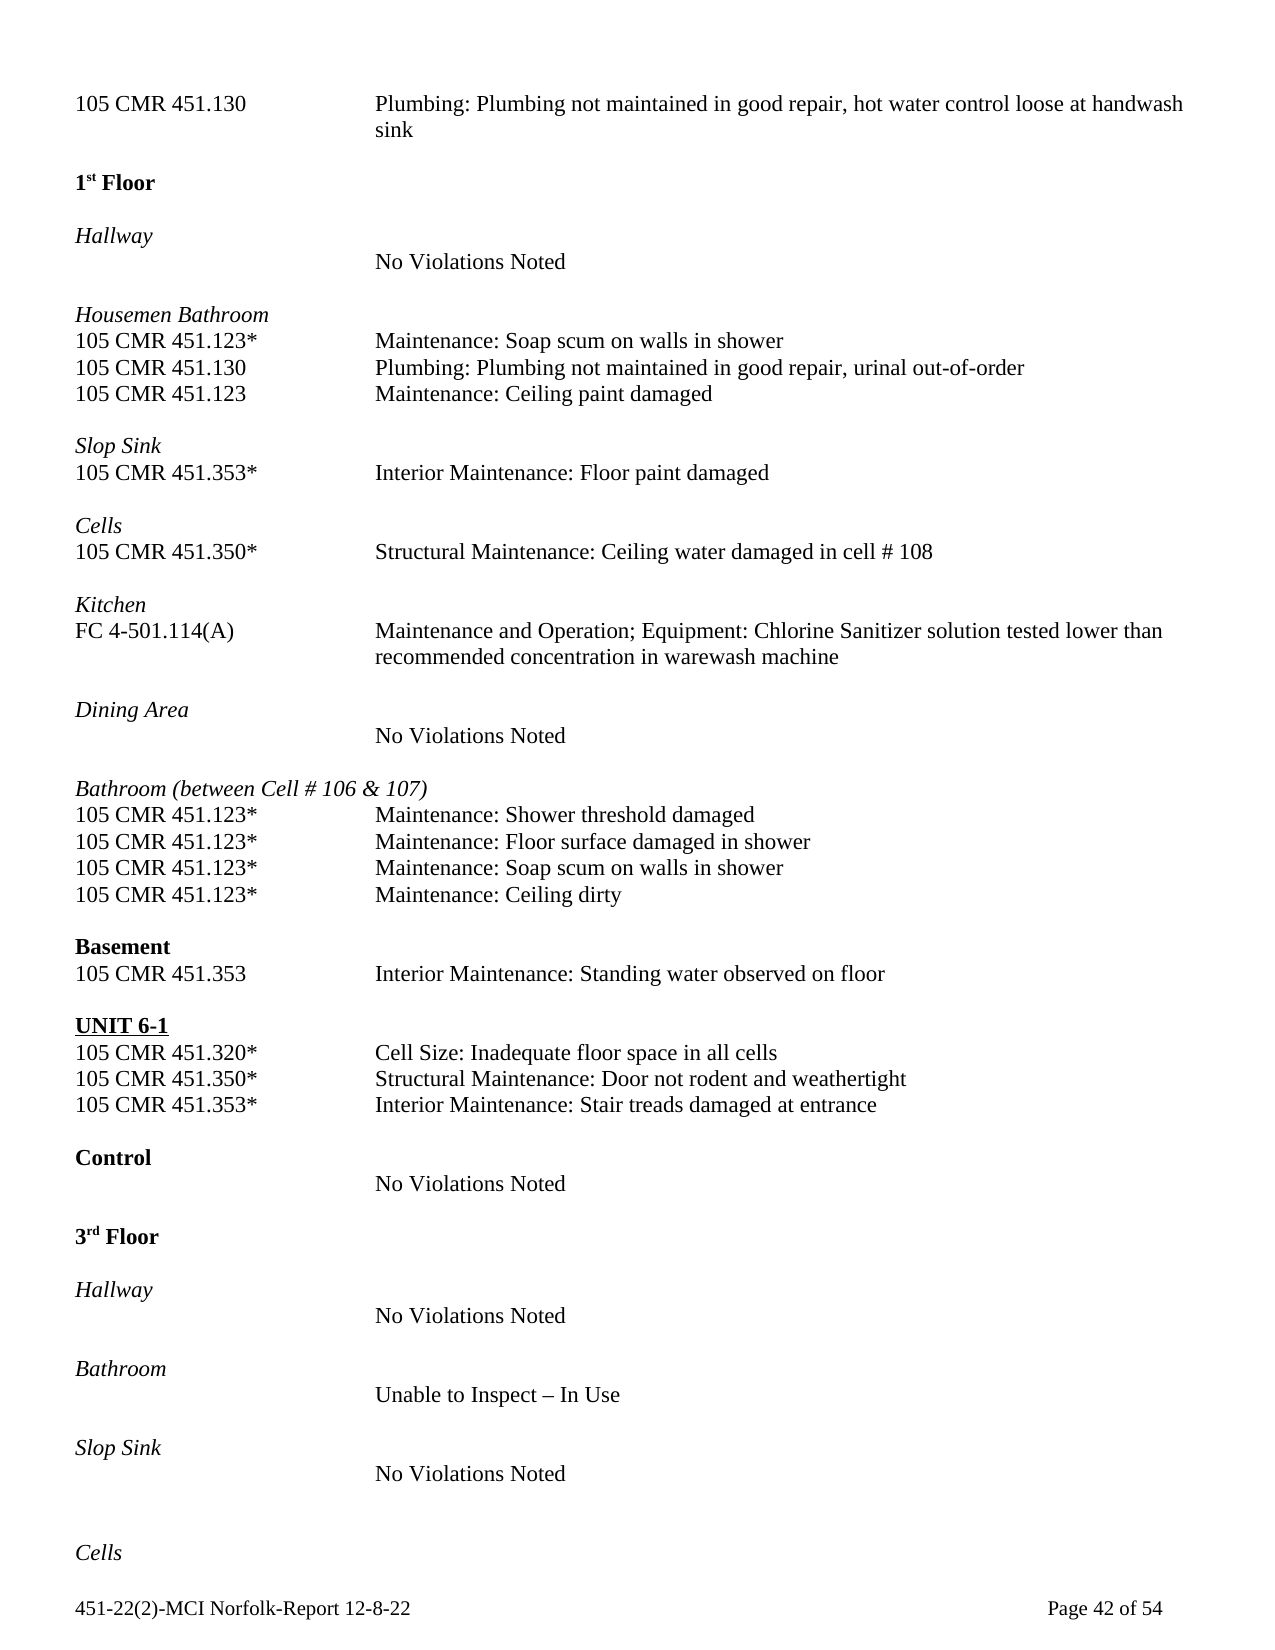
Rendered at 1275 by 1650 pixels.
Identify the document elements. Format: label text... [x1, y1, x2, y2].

text No Violations Noted [75, 722, 1200, 749]
text Kitchen [75, 591, 1200, 617]
text 105 CMR 451.130 Plumbing: Plumbing not maintained in good repair, hot water control loose at handwash sink [75, 90, 1200, 143]
text 105 CMR 451.350* Structural Maintenance: Door not rodent and weathertight [75, 1065, 1200, 1091]
text 1st Floor [75, 169, 1200, 195]
text Housemen Bathroom [75, 301, 1200, 327]
text No Violations Noted [75, 1460, 1200, 1487]
text FC 4-501.114(A) Maintenance and Operation; Equipment: Chlorine Sanitizer solution tested lower than recommended concentration in warewash machine [75, 617, 1200, 670]
text Bathroom (between Cell # 106 & 107) [75, 775, 1200, 802]
text Cells [75, 512, 1200, 538]
text No Violations Noted [75, 1302, 1200, 1329]
text 105 CMR 451.130 Plumbing: Plumbing not maintained in good repair, urinal out-of-order [75, 353, 1200, 380]
text Control [75, 1144, 1200, 1171]
text 105 CMR 451.353* Interior Maintenance: Stair treads damaged at entrance [75, 1091, 1200, 1118]
text Hallway [75, 1276, 1200, 1302]
text Basement [75, 933, 1200, 960]
text Slop Sink [75, 1434, 1200, 1460]
text 3rd Floor [75, 1223, 1200, 1249]
text 105 CMR 451.123* Maintenance: Soap scum on walls in shower [75, 327, 1200, 353]
text 105 CMR 451.123 Maintenance: Ceiling paint damaged [75, 380, 1200, 406]
text Dining Area [75, 696, 1200, 722]
text UNIT 6-1 [75, 1012, 1200, 1039]
text 105 CMR 451.353* Interior Maintenance: Floor paint damaged [75, 459, 1200, 485]
text Cells [75, 1539, 1200, 1566]
text Slop Sink [75, 433, 1200, 459]
text No Violations Noted [75, 1171, 1200, 1197]
text Hallway [75, 222, 1200, 248]
text Unable to Inspect – In Use [300, 1381, 1200, 1408]
text No Violations Noted [75, 248, 1200, 274]
text 105 CMR 451.353 Interior Maintenance: Standing water observed on floor [75, 960, 1200, 986]
text 105 CMR 451.350* Structural Maintenance: Ceiling water damaged in cell # 108 [75, 538, 1200, 564]
text 105 CMR 451.123* Maintenance: Shower threshold damaged [75, 802, 1200, 828]
text 105 CMR 451.123* Maintenance: Soap scum on walls in shower [75, 854, 1200, 881]
text 105 CMR 451.123* Maintenance: Ceiling dirty [75, 881, 1200, 907]
text 105 CMR 451.320* Cell Size: Inadequate floor space in all cells [75, 1039, 1200, 1065]
text 105 CMR 451.123* Maintenance: Floor surface damaged in shower [75, 828, 1200, 854]
text Bathroom [75, 1355, 1200, 1381]
